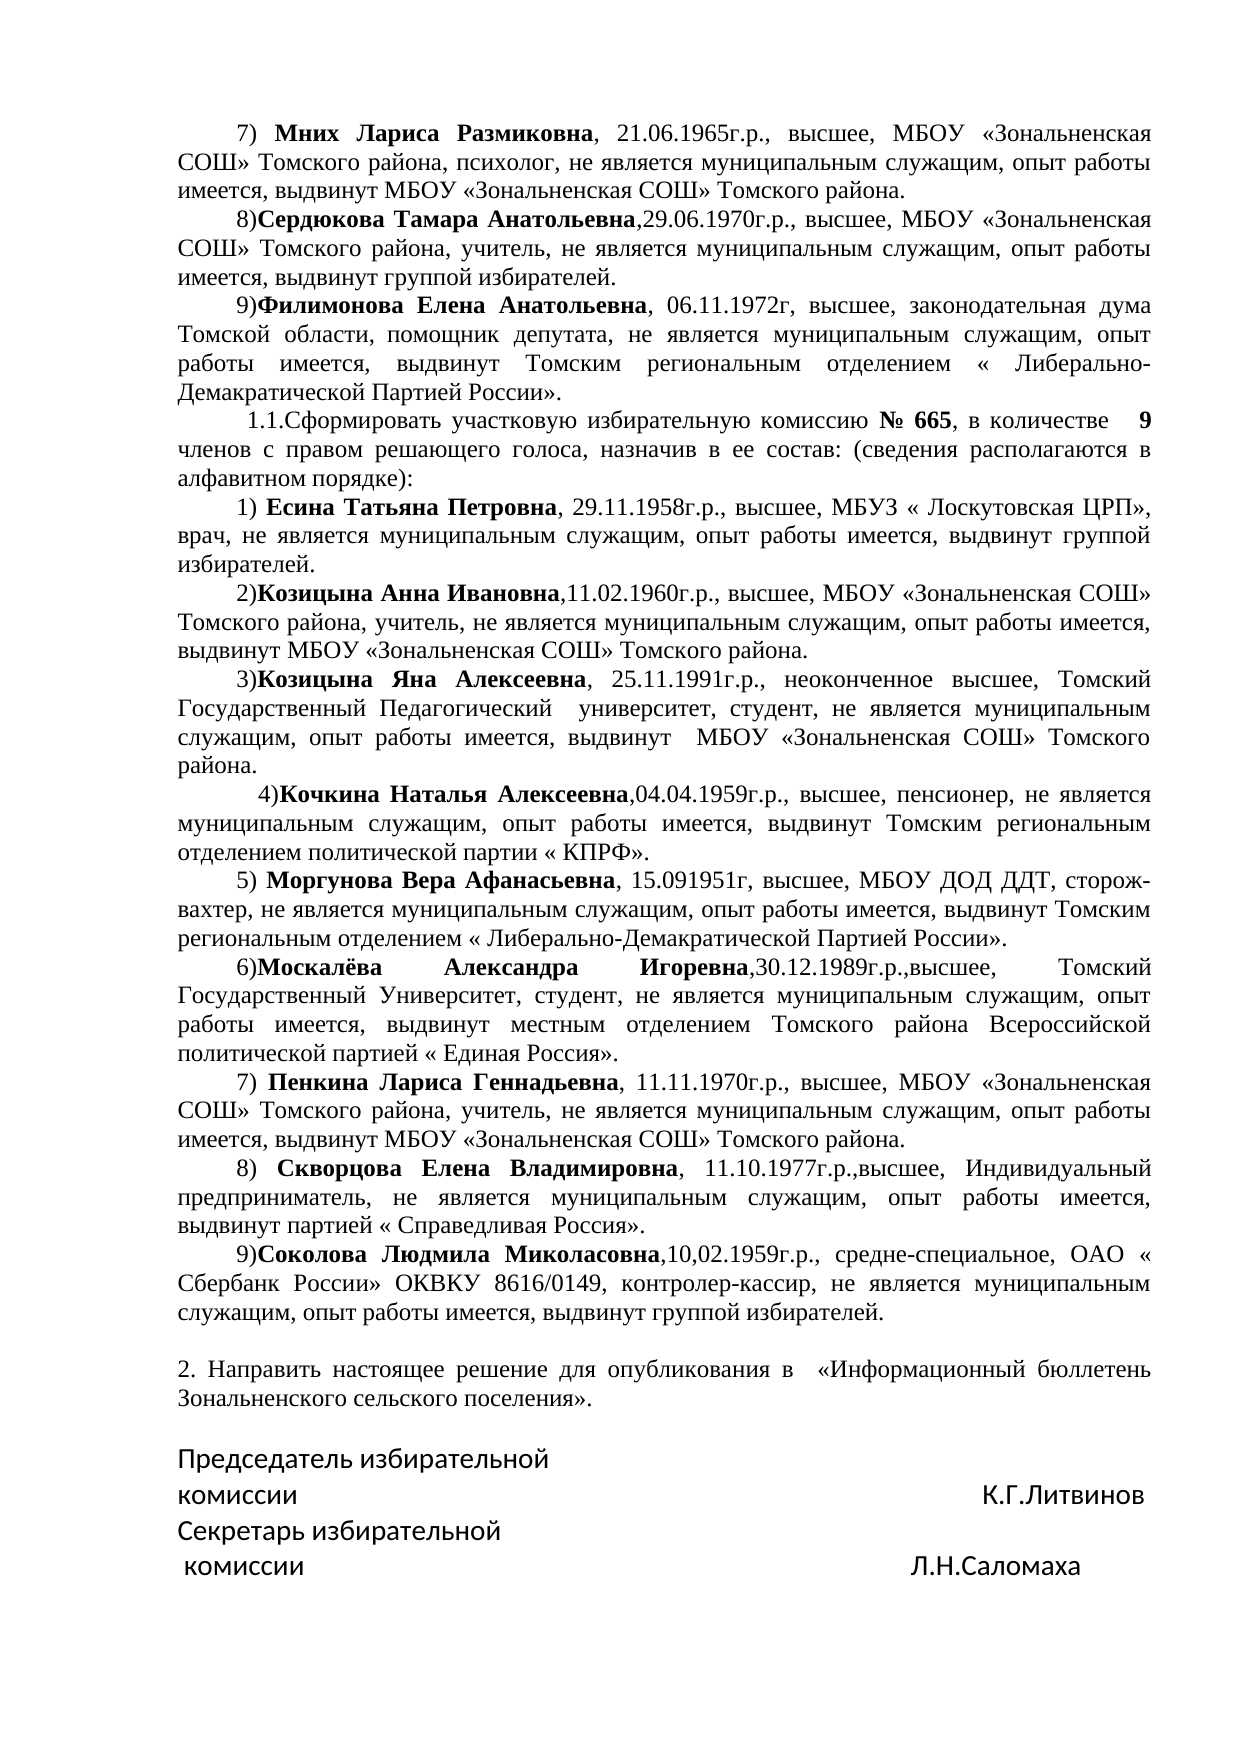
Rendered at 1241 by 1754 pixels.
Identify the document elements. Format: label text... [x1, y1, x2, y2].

text 8)Сердюкова Тамара Анатольевна,29.06.1970г.р., высшее, МБОУ «Зональненская СОШ» Томского района, учитель, не является муниципальным служащим, опыт работы имеется, выдвинут группой избирателей. [177, 204, 1152, 291]
text 1.1.Сформировать участковую избирательную комиссию № 665, в количестве 9 членов с правом решающего голоса, назначив в ее состав: (сведения располагаются в алфавитном порядке): [177, 406, 1152, 492]
text 7) Пенкина Лариса Геннадьевна, 11.11.1970г.р., высшее, МБОУ «Зональненская СОШ» Томского района, учитель, не является муниципальным служащим, опыт работы имеется, выдвинут МБОУ «Зональненская СОШ» Томского района. [177, 1067, 1152, 1153]
text 3)Козицына Яна Алексеевна, 25.11.1991г.р., неоконченное высшее, Томский Государственный Педагогический университет, студент, не является муниципальным служащим, опыт работы имеется, выдвинут МБОУ «Зональненская СОШ» Томского района. [177, 664, 1152, 779]
text Секретарь избирательной [177, 1512, 1152, 1547]
text 8) Скворцова Елена Владимировна, 11.10.1977г.р.,высшее, Индивидуальный предприниматель, не является муниципальным служащим, опыт работы имеется, выдвинут партией « Справедливая Россия». [177, 1153, 1152, 1239]
text 1) Есина Татьяна Петровна, 29.11.1958г.р., высшее, МБУЗ « Лоскутовская ЦРП», врач, не является муниципальным служащим, опыт работы имеется, выдвинут группой избирателей. [177, 492, 1152, 578]
text 2. Направить настоящее решение для опубликования в «Информационный бюллетень Зональненского сельского поселения». [177, 1354, 1152, 1412]
text 5) Моргунова Вера Афанасьевна, 15.091951г, высшее, МБОУ ДОД ДДТ, сторож-вахтер, не является муниципальным служащим, опыт работы имеется, выдвинут Томским региональным отделением « Либерально-Демакратической Партией России». [177, 866, 1152, 952]
text Председатель избирательной [177, 1441, 1152, 1476]
text комиссии Л.Н.Саломаха [177, 1547, 1152, 1583]
text комиссии К.Г.Литвинов [177, 1476, 1152, 1512]
text 2)Козицына Анна Ивановна,11.02.1960г.р., высшее, МБОУ «Зональненская СОШ» Томского района, учитель, не является муниципальным служащим, опыт работы имеется, выдвинут МБОУ «Зональненская СОШ» Томского района. [177, 578, 1152, 664]
text 6)Москалёва Александра Игоревна,30.12.1989г.р.,высшее, Томский Государственный Университет, студент, не является муниципальным служащим, опыт работы имеется, выдвинут местным отделением Томского района Всероссийской политической партией « Единая Россия». [177, 952, 1152, 1067]
text 9)Филимонова Елена Анатольевна, 06.11.1972г, высшее, законодательная дума Томской области, помощник депутата, не является муниципальным служащим, опыт работы имеется, выдвинут Томским региональным отделением « Либерально-Демакратической Партией России». [177, 291, 1152, 406]
text 7) Мних Лариса Размиковна, 21.06.1965г.р., высшее, МБОУ «Зональненская СОШ» Томского района, психолог, не является муниципальным служащим, опыт работы имеется, выдвинут МБОУ «Зональненская СОШ» Томского района. [177, 118, 1152, 204]
text 9)Соколова Людмила Миколасовна,10,02.1959г.р., средне-специальное, ОАО « Сбербанк России» ОКВКУ 8616/0149, контролер-кассир, не является муниципальным служащим, опыт работы имеется, выдвинут группой избирателей. [177, 1239, 1152, 1326]
text 4)Кочкина Наталья Алексеевна,04.04.1959г.р., высшее, пенсионер, не является муниципальным служащим, опыт работы имеется, выдвинут Томским региональным отделением политической партии « КПРФ». [177, 779, 1152, 866]
